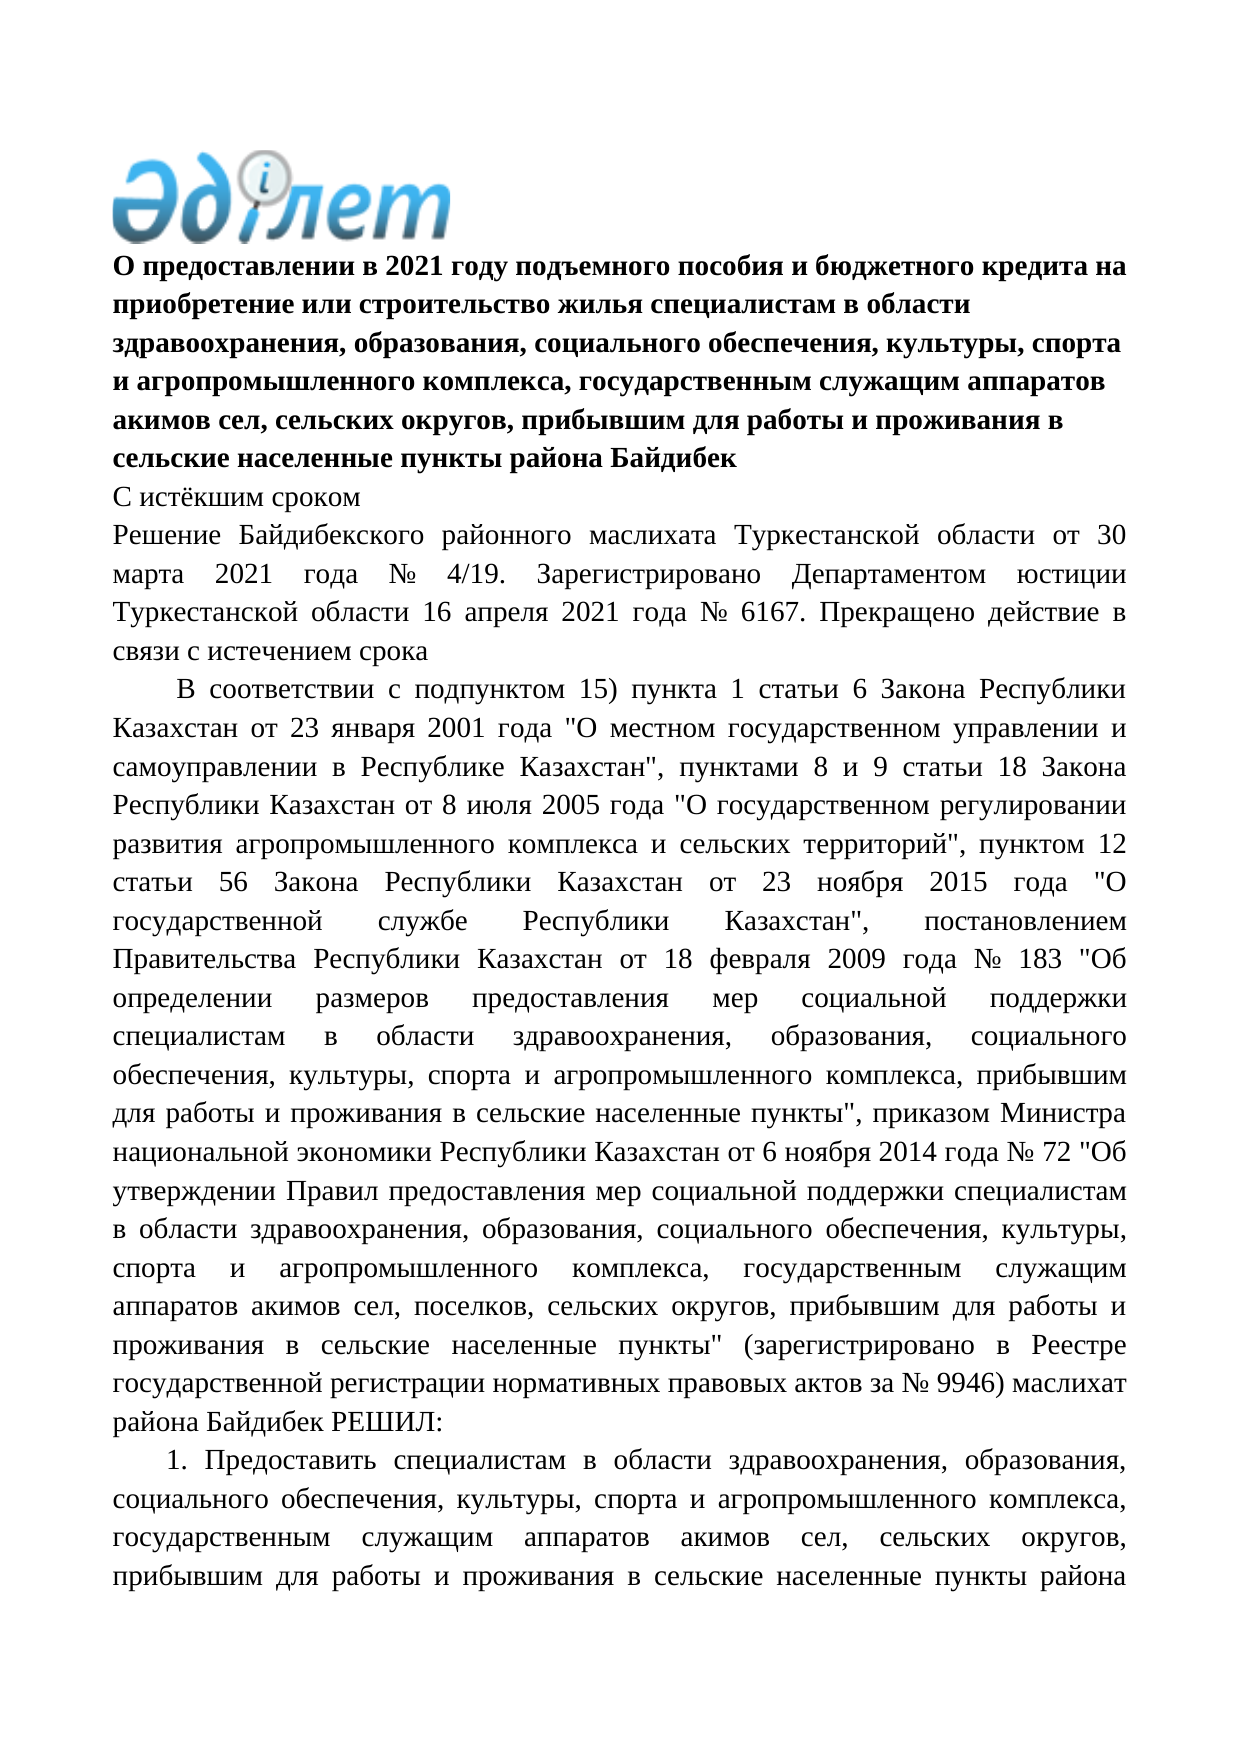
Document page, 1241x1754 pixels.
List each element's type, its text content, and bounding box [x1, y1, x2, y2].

picture [112, 150, 451, 244]
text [112, 1442, 1128, 1592]
text О предоставлении в 2021 году подъемного пособия и бюджетного кредита на приобретение или строительство жилья специалистам в области здравоохранения, образования, социального обеспечения, культуры, спорта и агропромышленного комплекса, государственным служащим аппаратов акимов сел, сельских округов, прибывшим для работы и проживания в сельские населенные пункты района Байдибек [112, 248, 1128, 474]
text С истёкшим сроком [112, 479, 1128, 512]
text В соответствии с подпунктом 15) пункта 1 статьи 6 Закона Республики Казахстан от 23 января 2001 года "О местном государственном управлении и самоуправлении в Республике Казахстан", пунктами 8 и 9 статьи 18 Закона Республики Казахстан от 8 июля 2005 года "О государственном регулировании развития агропромышленного комплекса и сельских территорий", пунктом 12 статьи 56 Закона Республики Казахстан от 23 ноября 2015 года "О государственной службе Республики Казахстан", постановлением Правительства Республики Казахстан от 18 февраля 2009 года № 183 "Об определении размеров предоставления мер социальной поддержки специалистам в области здравоохранения, образования, социального обеспечения, культуры, спорта и агропромышленного комплекса, прибывшим для работы и проживания в сельские населенные пункты", приказом Министра национальной экономики Республики Казахстан от 6 ноября 2014 года № 72 "Об утверждении Правил предоставления мер социальной поддержки специалистам в области здравоохранения, образования, социального обеспечения, культуры, спорта и агропромышленного комплекса, государственным служащим аппаратов акимов сел, поселков, сельских округов, прибывшим для работы и проживания в сельские населенные пункты" (зарегистрировано в Реестре государственной регистрации нормативных правовых актов за № 9946) маслихат района Байдибек РЕШИЛ: [112, 672, 1128, 1437]
text Решение Байдибекского районного маслихата Туркестанской области от 30 марта 2021 года № 4/19. Зарегистрировано Департаментом юстиции Туркестанской области 16 апреля 2021 года № 6167. Прекращено действие в связи с истечением срока [112, 517, 1128, 667]
